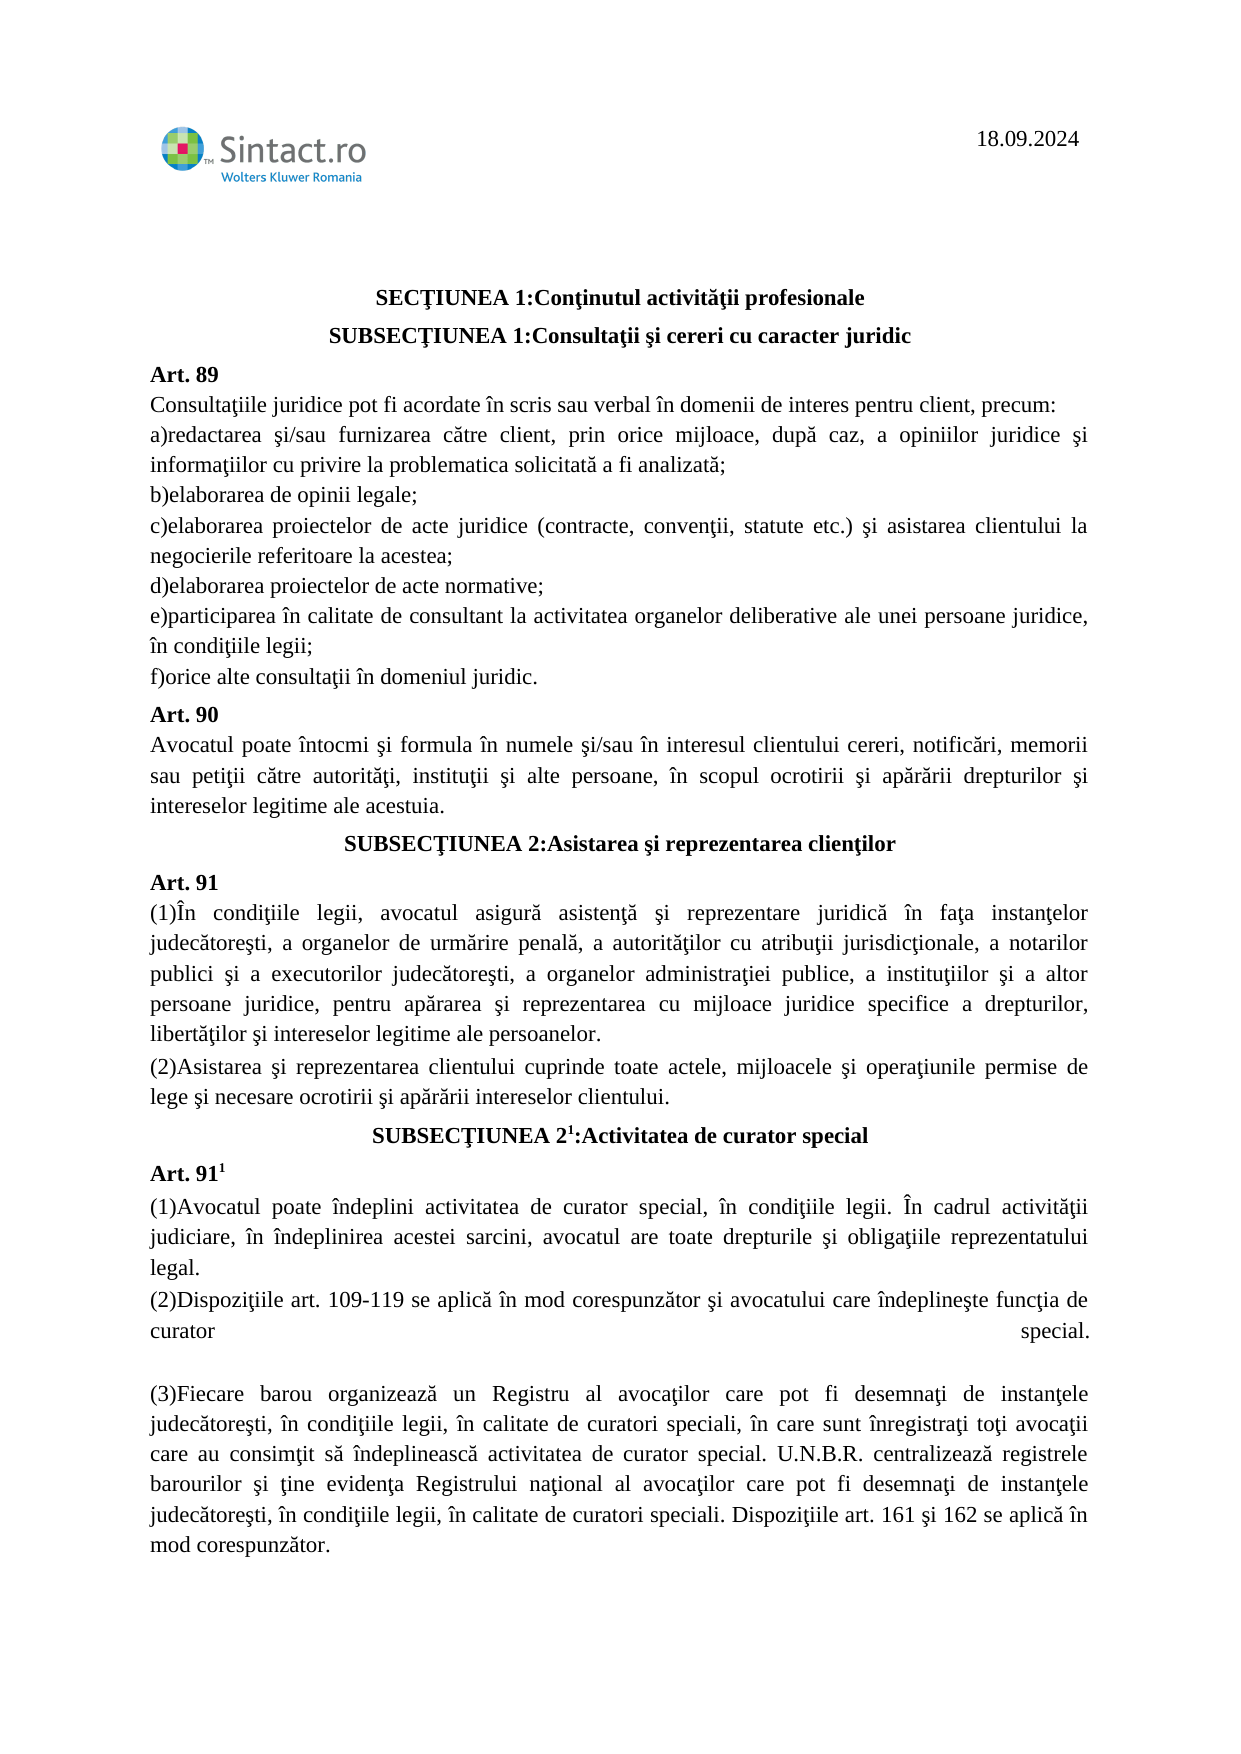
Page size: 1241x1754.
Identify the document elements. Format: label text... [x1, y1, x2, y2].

text c)elaborarea proiectelor de acte juridice (contracte, convenţii, statute etc.) şi asistarea clientului la negocierile referitoare la acestea; [150, 512, 1090, 568]
text (2)Asistarea şi reprezentarea clientului cuprinde toate actele, mijloacele şi operaţiunile permise de lege şi necesare ocrotirii şi apărării intereselor clientului. [150, 1053, 1090, 1109]
text Art. 91 [150, 869, 1090, 895]
text d)elaborarea proiectelor de acte normative; [150, 572, 1090, 598]
text Avocatul poate întocmi şi formula în numele şi/sau în interesul clientului cereri, notificări, memorii sau petiţii către autorităţi, instituţii şi alte persoane, în scopul ocrotirii şi apărării drepturilor şi intereselor legitime ale acestuia. [150, 732, 1090, 818]
text Art. 90 [150, 701, 1090, 728]
text Consultaţiile juridice pot fi acordate în scris sau verbal în domenii de interes pentru client, precum: [150, 391, 1090, 417]
text Art. 89 [150, 361, 1090, 387]
text b)elaborarea de opinii legale; [150, 482, 1090, 508]
text SUBSECŢIUNEA 21:Activitatea de curator special [150, 1122, 1090, 1148]
text (2)Dispoziţiile art. 109-119 se aplică în mod corespunzător şi avocatului care îndeplineşte funcţia de curator special. [150, 1287, 1090, 1373]
text a)redactarea şi/sau furnizarea către client, prin orice mijloace, după caz, a opiniilor juridice şi informaţiilor cu privire la problematica solicitată a fi analizată; [150, 421, 1090, 478]
text f)orice alte consultaţii în domeniul juridic. [150, 663, 1090, 689]
text (1)Avocatul poate îndeplini activitatea de curator special, în condiţiile legii. În cadrul activităţii judiciare, în îndeplinirea acestei sarcini, avocatul are toate drepturile şi obligaţiile reprezentatului legal. [150, 1193, 1090, 1280]
text (3)Fiecare barou organizează un Registru al avocaţilor care pot fi desemnaţi de instanţele judecătoreşti, în condiţiile legii, în calitate de curatori speciali, în care sunt înregistraţi toţi avocaţii care au consimţit să îndeplinească activitatea de curator special. U.N.B.R. centralizează registrele barourilor şi ţine evidenţa Registrului naţional al avocaţilor care pot fi desemnaţi de instanţele judecătoreşti, în condiţiile legii, în calitate de curatori speciali. Dispoziţiile art. 161 şi 162 se aplică în mod corespunzător. [150, 1380, 1090, 1557]
text SUBSECŢIUNEA 2:Asistarea şi reprezentarea clienţilor [150, 831, 1090, 857]
text (1)În condiţiile legii, avocatul asigură asistenţă şi reprezentare juridică în faţa instanţelor judecătoreşti, a organelor de urmărire penală, a autorităţilor cu atribuţii jurisdicţionale, a notarilor publici şi a executorilor judecătoreşti, a organelor administraţiei publice, a instituţiilor şi a altor persoane juridice, pentru apărarea şi reprezentarea cu mijloace juridice specifice a drepturilor, libertăţilor şi intereselor legitime ale persoanelor. [150, 899, 1090, 1046]
picture [161, 124, 367, 183]
text SUBSECŢIUNEA 1:Consultaţii şi cereri cu caracter juridic [150, 322, 1090, 348]
text e)participarea în calitate de consultant la activitatea organelor deliberative ale unei persoane juridice, în condiţiile legii; [150, 602, 1090, 659]
text Art. 911 [150, 1160, 1090, 1187]
text SECŢIUNEA 1:Conţinutul activităţii profesionale [150, 284, 1090, 310]
